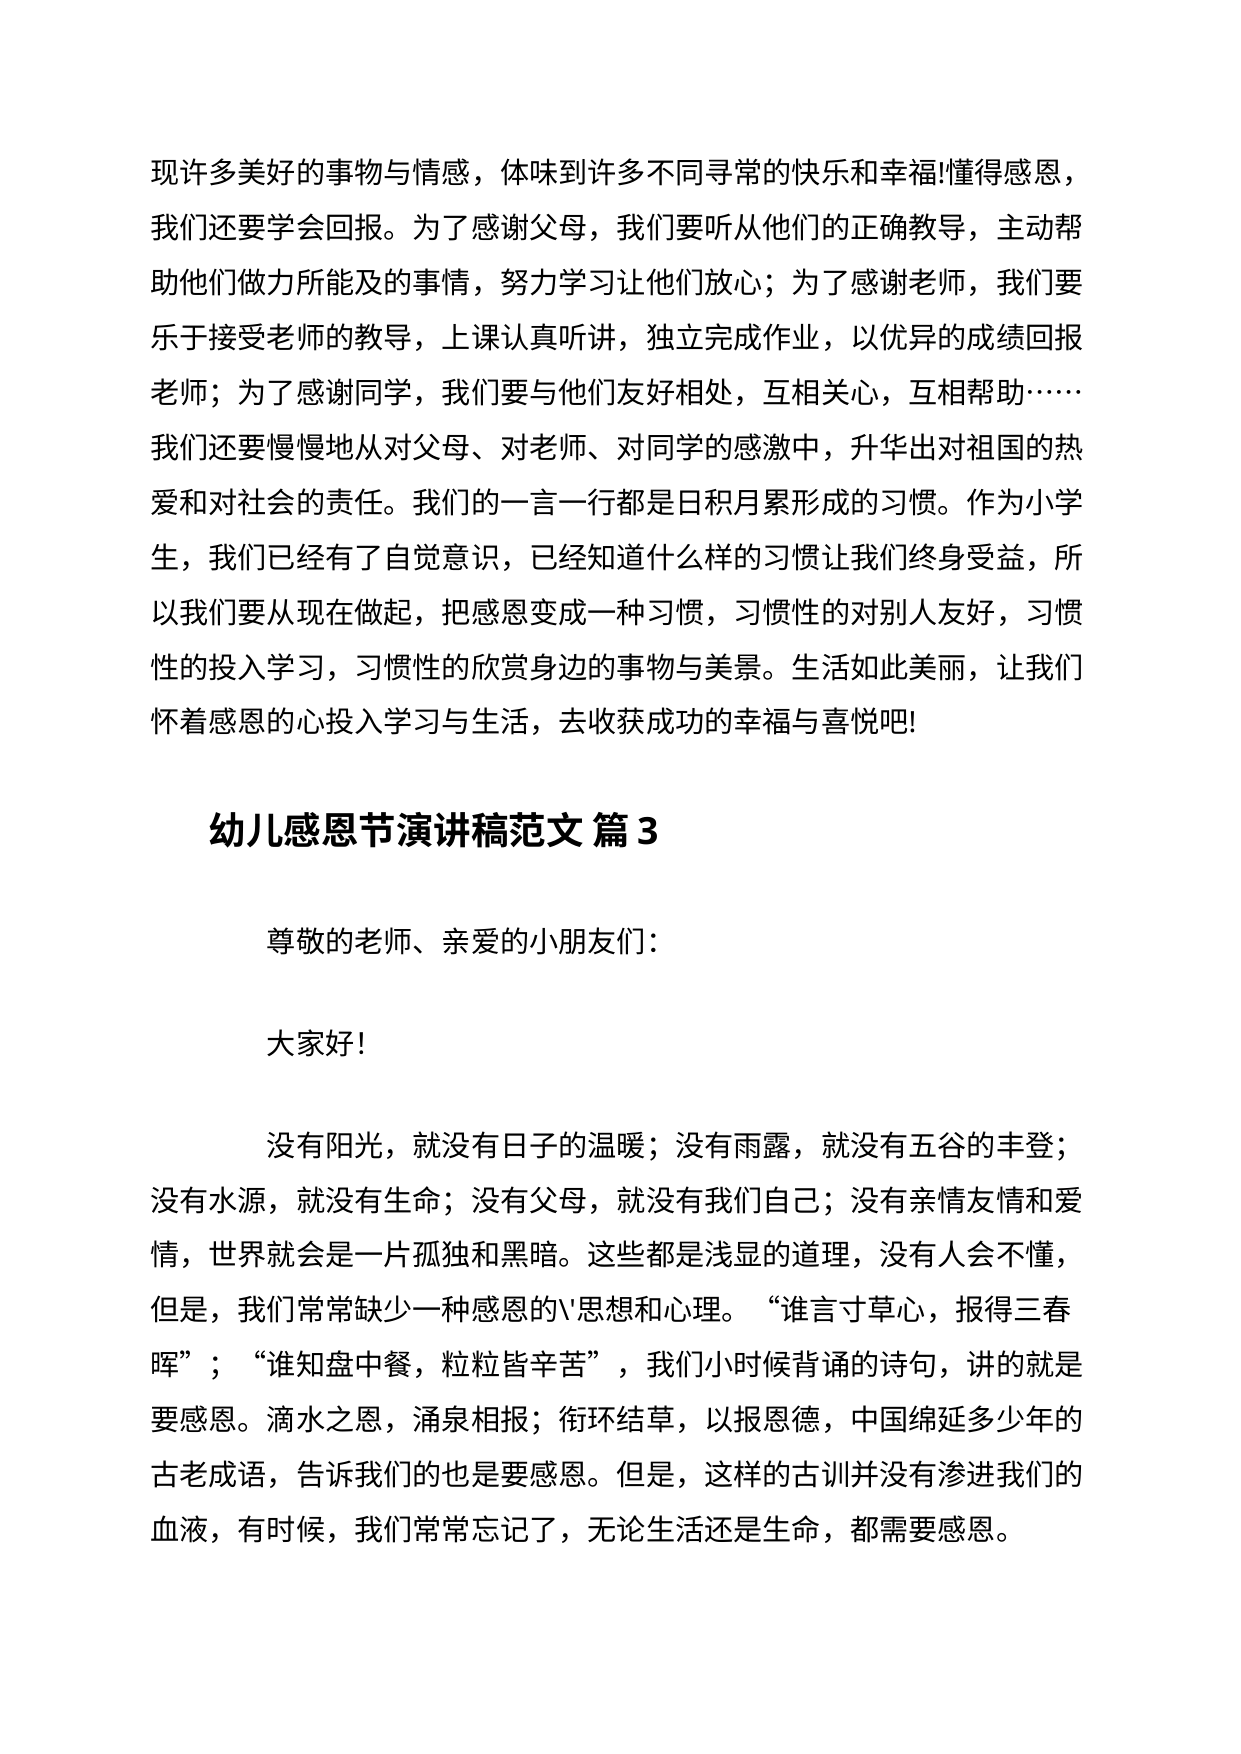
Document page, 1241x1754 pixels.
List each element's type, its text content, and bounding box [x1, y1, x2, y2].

text 没有阳光，就没有日子的温暖；没有雨露，就没有五谷的丰登；没有水源，就没有生命；没有父母，就没有我们自己；没有亲情友情和爱情，世界就会是一片孤独和黑暗。这些都是浅显的道理，没有人会不懂，但是，我们常常缺少一种感恩的\'思想和心理。“谁言寸草心，报得三春晖”；“谁知盘中餐，粒粒皆辛苦”，我们小时候背诵的诗句，讲的就是要感恩。滴水之恩，涌泉相报；衔环结草，以报恩德，中国绵延多少年的古老成语，告诉我们的也是要感恩。但是，这样的古训并没有渗进我们的血液，有时候，我们常常忘记了，无论生活还是生命，都需要感恩。 [150, 1122, 1090, 1549]
text 尊敬的老师、亲爱的小朋友们： [150, 919, 1090, 961]
text 大家好！ [150, 1020, 1090, 1063]
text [150, 150, 1090, 741]
text 幼儿感恩节演讲稿范文 篇3 [150, 801, 1090, 856]
